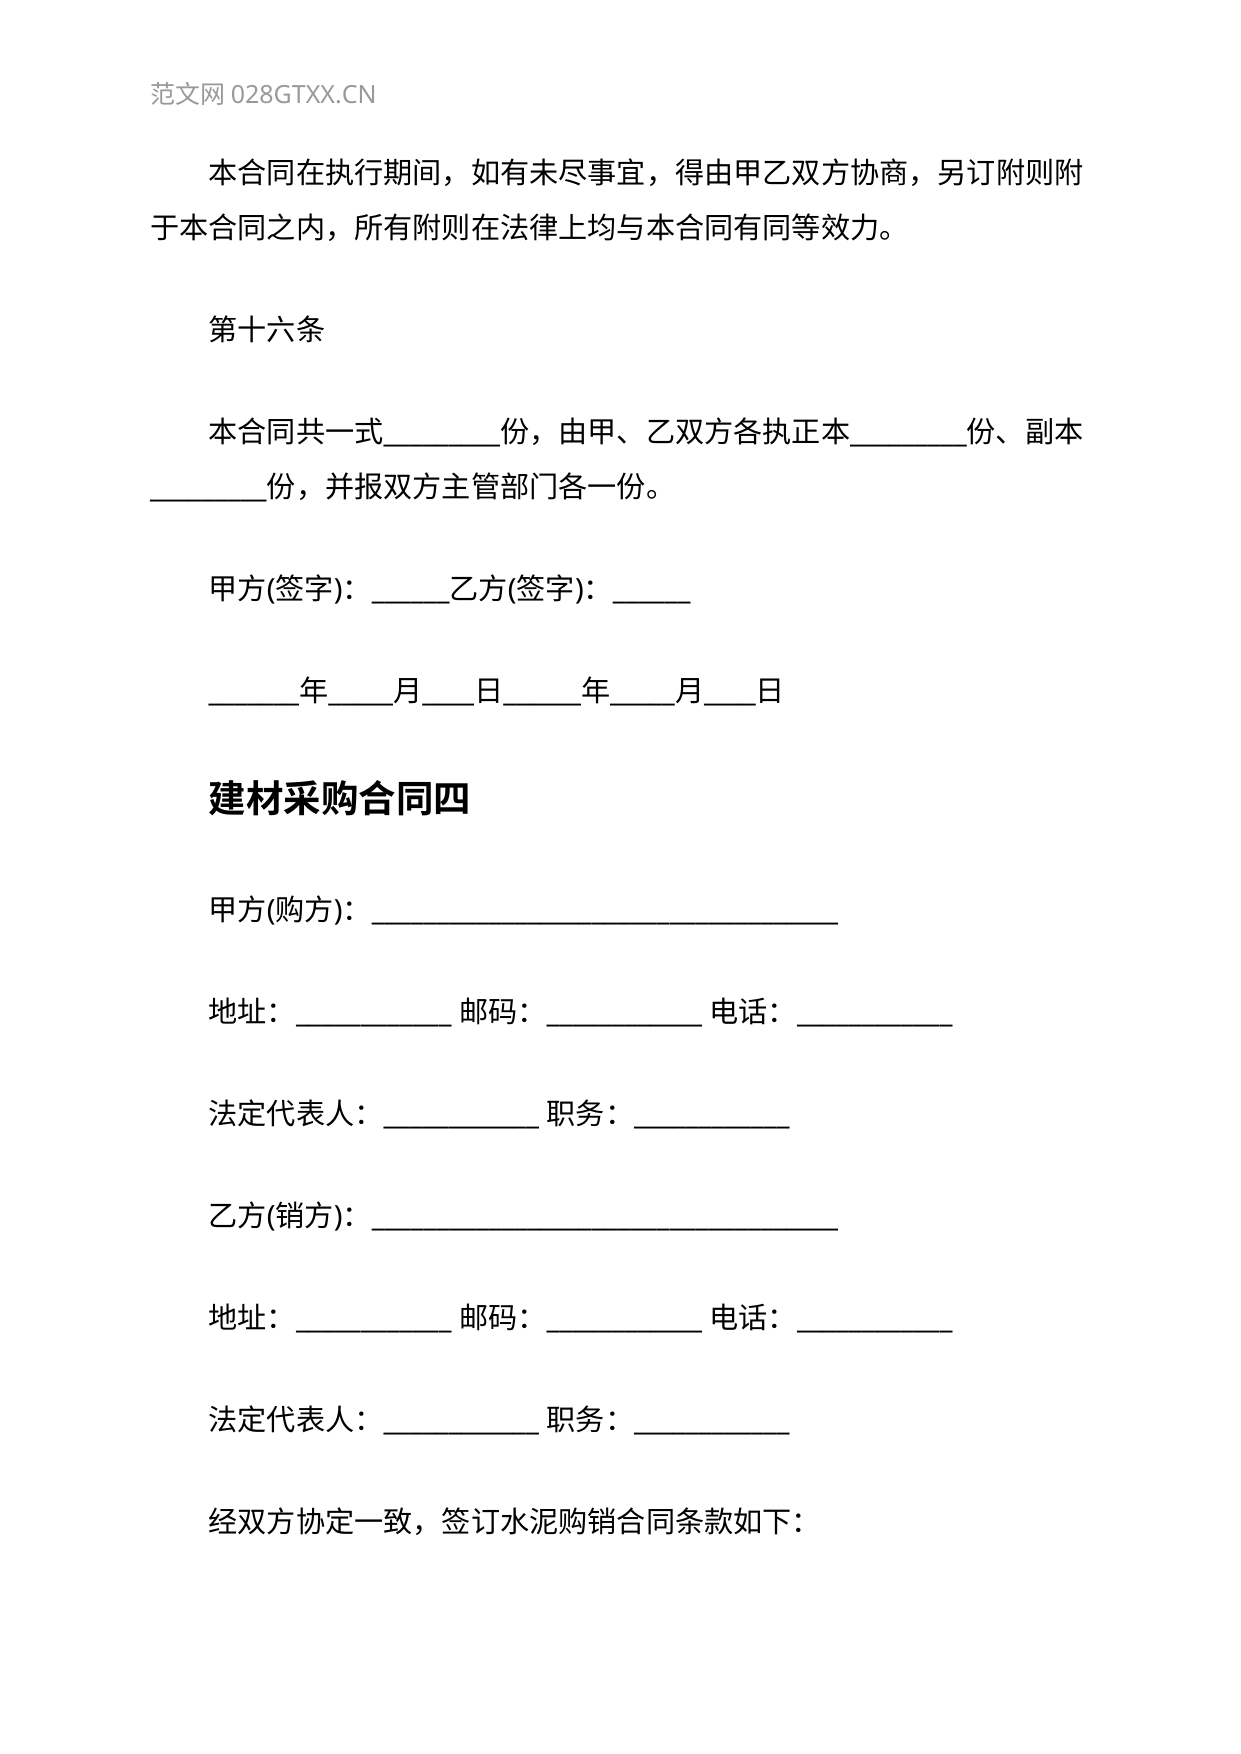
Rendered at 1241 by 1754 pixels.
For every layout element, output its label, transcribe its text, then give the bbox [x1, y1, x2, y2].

text 经双方协定一致，签订水泥购销合同条款如下： [150, 1499, 1090, 1541]
text 地址：____________ 邮码：____________ 电话：____________ [150, 989, 1090, 1031]
text 法定代表人：____________ 职务：____________ [150, 1397, 1090, 1439]
text 第十六条 [150, 307, 1090, 349]
text 本合同在执行期间，如有未尽事宜，得由甲乙双方协商，另订附则附于本合同之内，所有附则在法律上均与本合同有同等效力。 [150, 150, 1090, 247]
text 乙方(销方)：____________________________________ [150, 1193, 1090, 1235]
text 建材采购合同四 [150, 769, 1090, 824]
text 本合同共一式_________份，由甲、乙双方各执正本_________份、副本_________份，并报双方主管部门各一份。 [150, 408, 1090, 506]
text 法定代表人：____________ 职务：____________ [150, 1091, 1090, 1133]
text 甲方(签字)：______乙方(签字)：______ [150, 565, 1090, 608]
text 甲方(购方)：____________________________________ [150, 887, 1090, 929]
text 地址：____________ 邮码：____________ 电话：____________ [150, 1295, 1090, 1337]
text _______年_____月____日______年_____月____日 [150, 667, 1090, 710]
